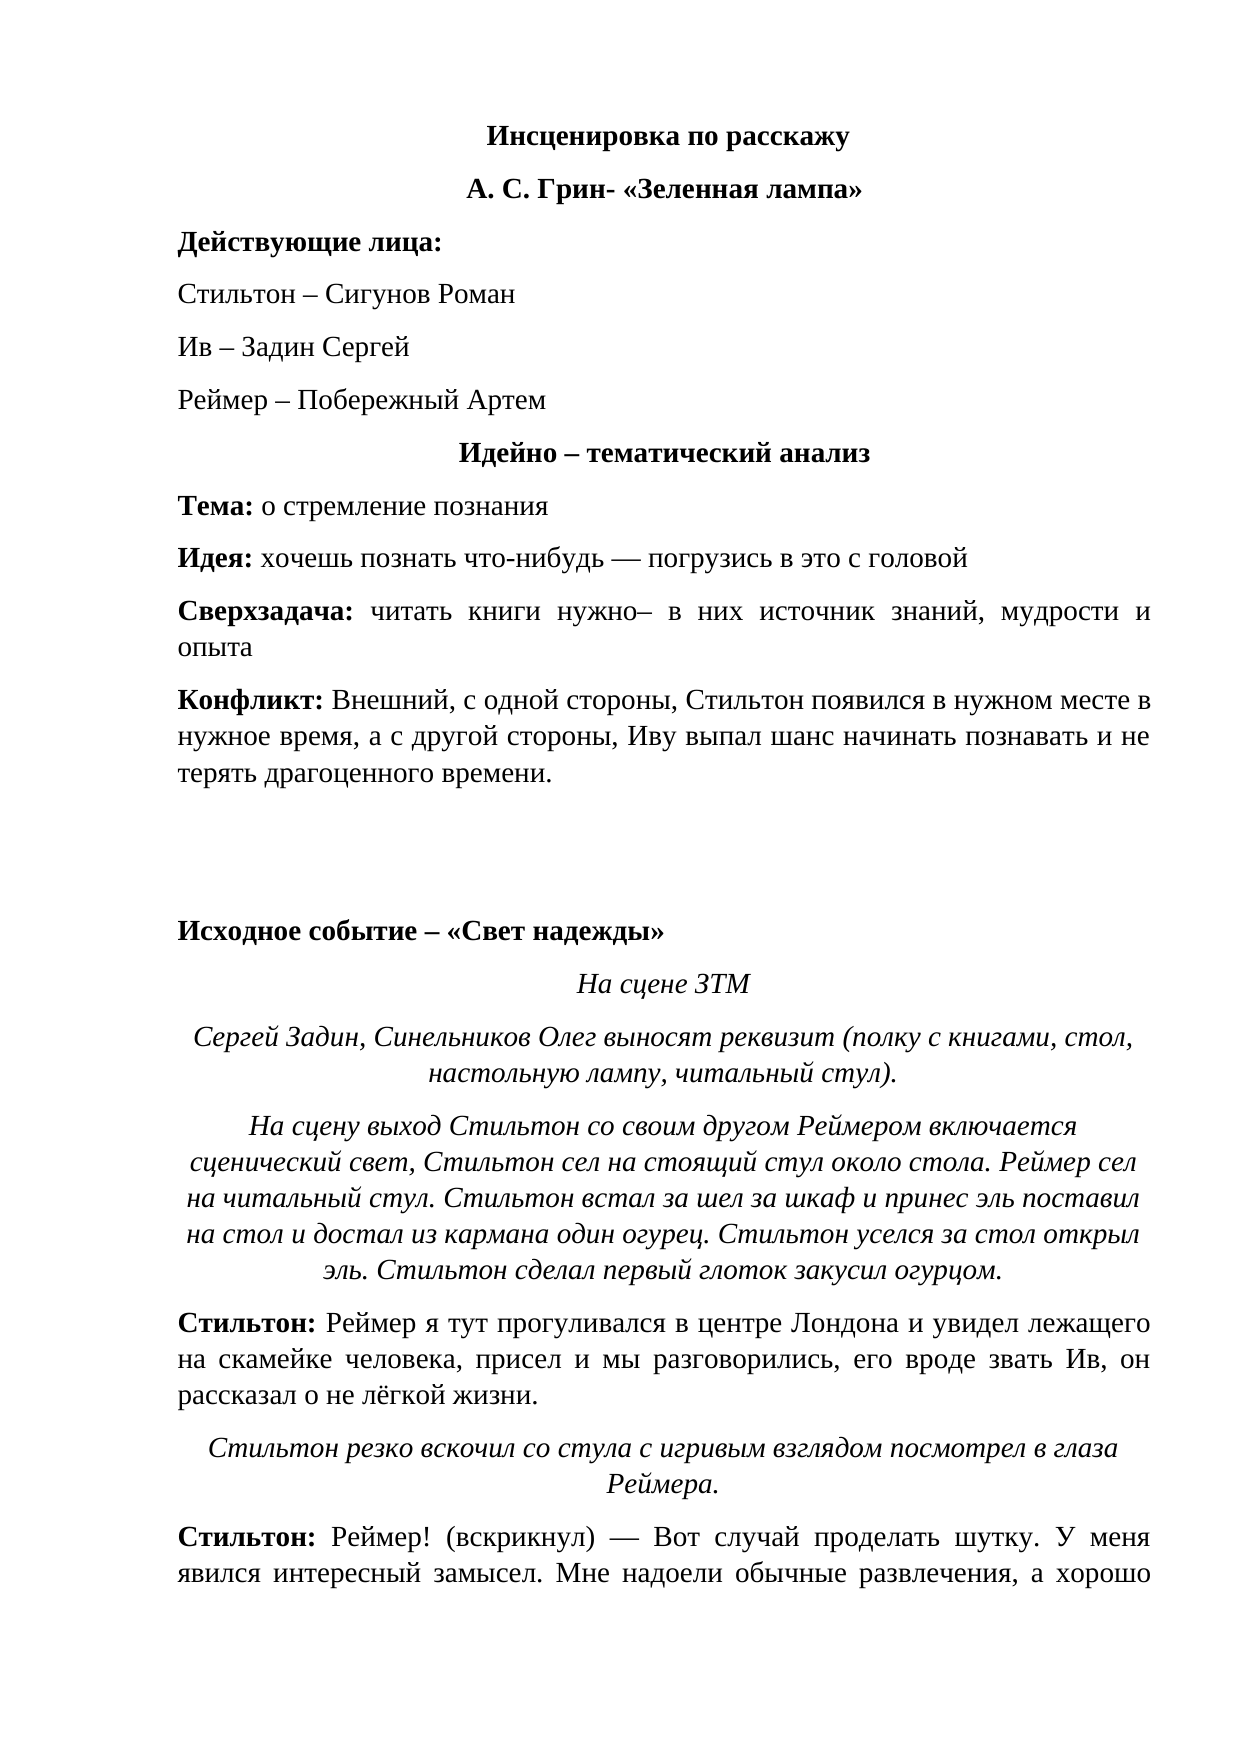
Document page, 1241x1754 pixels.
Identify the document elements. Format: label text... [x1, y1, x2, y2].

text Идея: хочешь познать что-нибудь — погрузись в это с головой [177, 541, 1152, 574]
text Сверхзадача: читать книги нужно– в них источник знаний, мудрости и опыта [177, 593, 1152, 663]
text Стильтон – Сигунов Роман [177, 277, 1152, 310]
text Тема: о стремление познания [177, 488, 1152, 521]
text Реймер – Побережный Артем [177, 382, 1152, 416]
text А. С. Грин- «Зеленная лампа» [177, 171, 1152, 204]
text Идейно – тематический анализ [177, 435, 1152, 468]
text Стильтон: Реймер я тут прогуливался в центре Лондона и увидел лежащего на скамейке человека, присел и мы разговорились, его вроде звать Ив, он рассказал о не лёгкой жизни. [177, 1305, 1152, 1411]
text Ив – Задин Сергей [177, 329, 1152, 363]
text На сцене ЗТМ [177, 966, 1152, 999]
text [177, 1519, 1152, 1589]
text На сцену выход Стильтон со своим другом Реймером включается сценический свет, Стильтон сел на стоящий стул около стола. Реймер сел на читальный стул. Стильтон встал за шел за шкаф и принес эль поставил на стол и достал из кармана один огурец. Стильтон уселся за стол открыл эль. Стильтон сделал первый глоток закусил огурцом. [177, 1108, 1152, 1286]
text Конфликт: Внешний, с одной стороны, Стильтон появился в нужном месте в нужное время, а с другой стороны, Иву выпал шанс начинать познавать и не терять драгоценного времени. [177, 682, 1152, 788]
text Исходное событие – «Свет надежды» [177, 913, 1152, 947]
text Инсценировка по расскажу [177, 118, 1152, 152]
text Сергей Задин, Синельников Олег выносят реквизит (полку с книгами, стол, настольную лампу, читальный стул). [177, 1019, 1152, 1088]
text Действующие лица: [177, 224, 1152, 257]
text Стильтон резко вскочил со стула с игривым взглядом посмотрел в глаза Реймера. [177, 1430, 1152, 1500]
